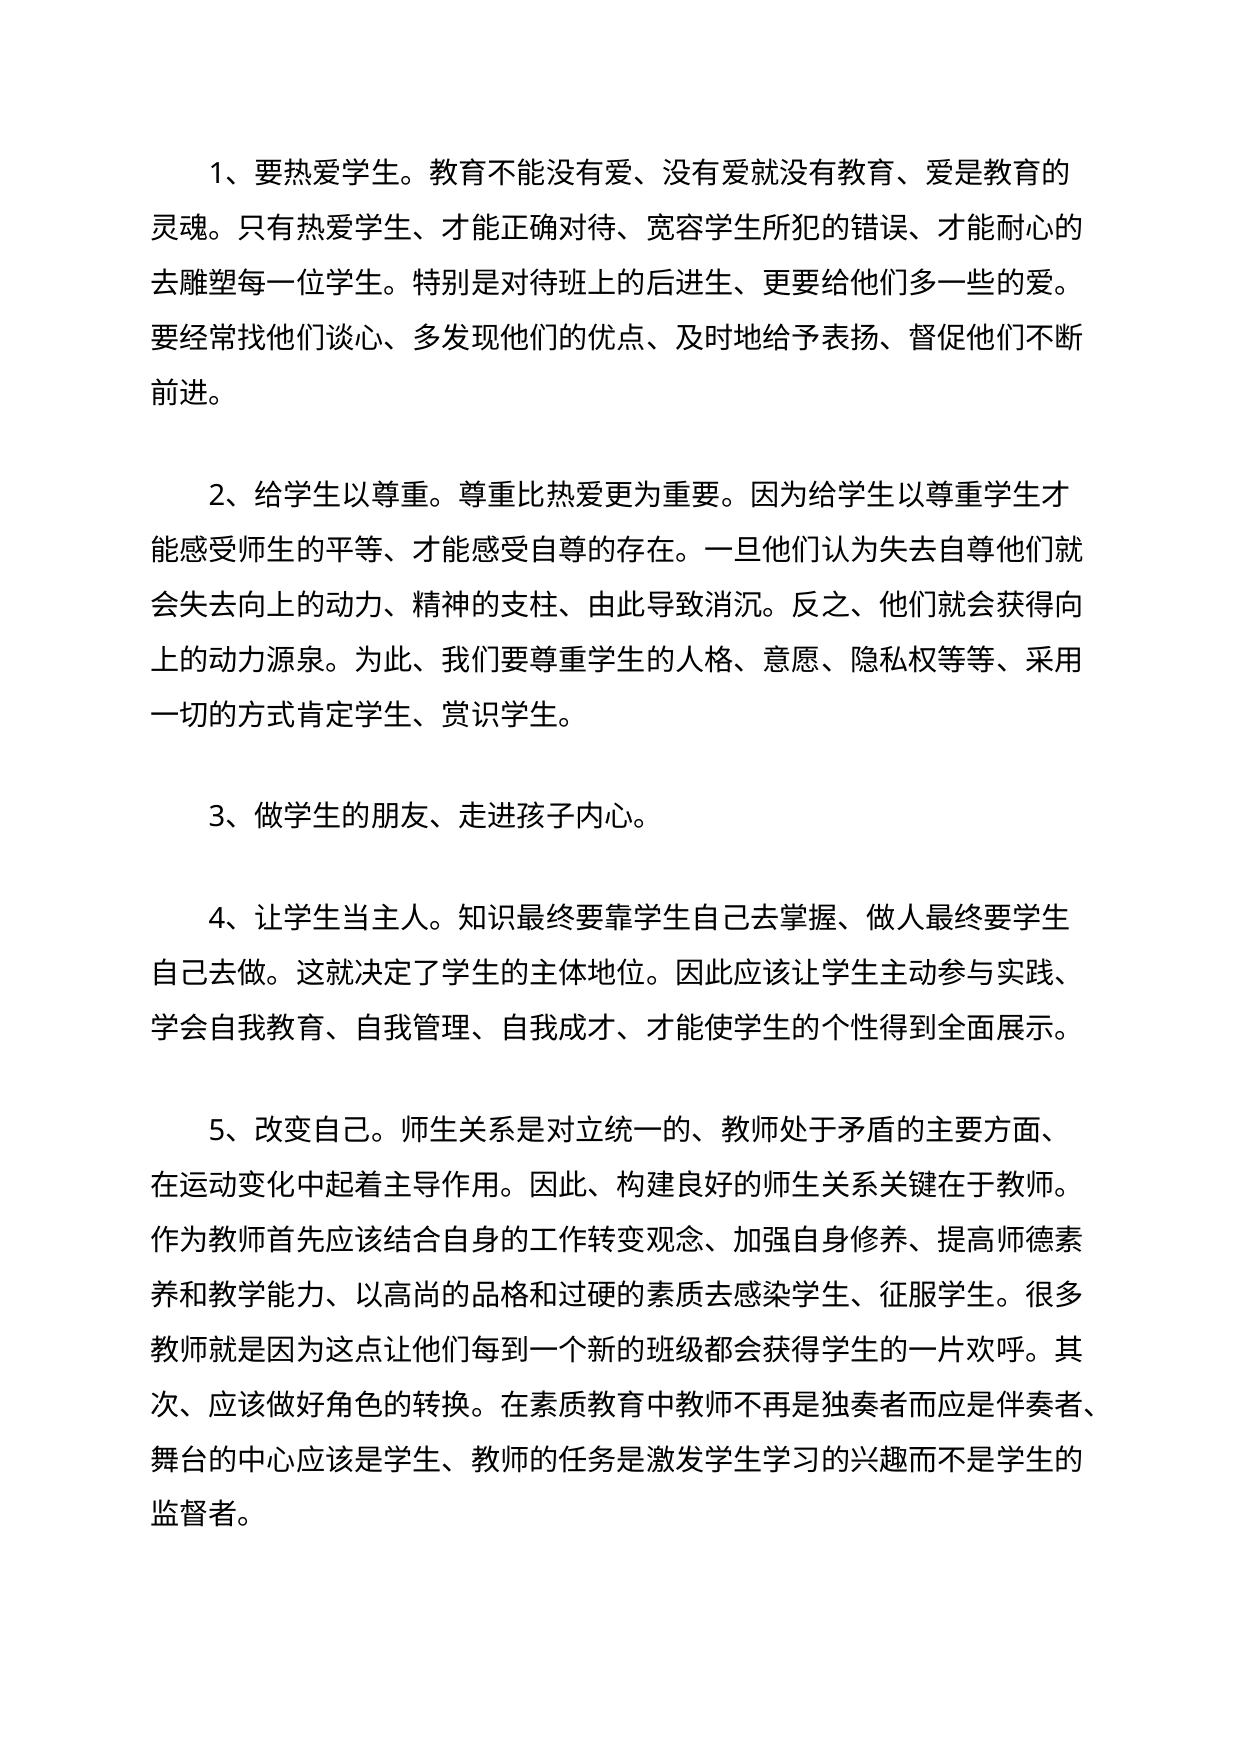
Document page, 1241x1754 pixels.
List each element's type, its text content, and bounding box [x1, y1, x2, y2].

text 2、给学生以尊重。尊重比热爱更为重要。因为给学生以尊重学生才能感受师生的平等、才能感受自尊的存在。一旦他们认为失去自尊他们就会失去向上的动力、精神的支柱、由此导致消沉。反之、他们就会获得向上的动力源泉。为此、我们要尊重学生的人格、意愿、隐私权等等、采用一切的方式肯定学生、赏识学生。 [150, 471, 1090, 733]
text 1、要热爱学生。教育不能没有爱、没有爱就没有教育、爱是教育的灵魂。只有热爱学生、才能正确对待、宽容学生所犯的错误、才能耐心的去雕塑每一位学生。特别是对待班上的后进生、更要给他们多一些的爱。要经常找他们谈心、多发现他们的优点、及时地给予表扬、督促他们不断前进。 [150, 150, 1090, 412]
text 4、让学生当主人。知识最终要靠学生自己去掌握、做人最终要学生自己去做。这就决定了学生的主体地位。因此应该让学生主动参与实践、学会自我教育、自我管理、自我成才、才能使学生的个性得到全面展示。 [150, 895, 1090, 1047]
text 3、做学生的朋友、走进孩子内心。 [150, 793, 1090, 835]
text 5、改变自己。师生关系是对立统一的、教师处于矛盾的主要方面、在运动变化中起着主导作用。因此、构建良好的师生关系关键在于教师。作为教师首先应该结合自身的工作转变观念、加强自身修养、提高师德素养和教学能力、以高尚的品格和过硬的素质去感染学生、征服学生。很多教师就是因为这点让他们每到一个新的班级都会获得学生的一片欢呼。其次、应该做好角色的转换。在素质教育中教师不再是独奏者而应是伴奏者、舞台的中心应该是学生、教师的任务是激发学生学习的兴趣而不是学生的监督者。 [150, 1107, 1090, 1533]
